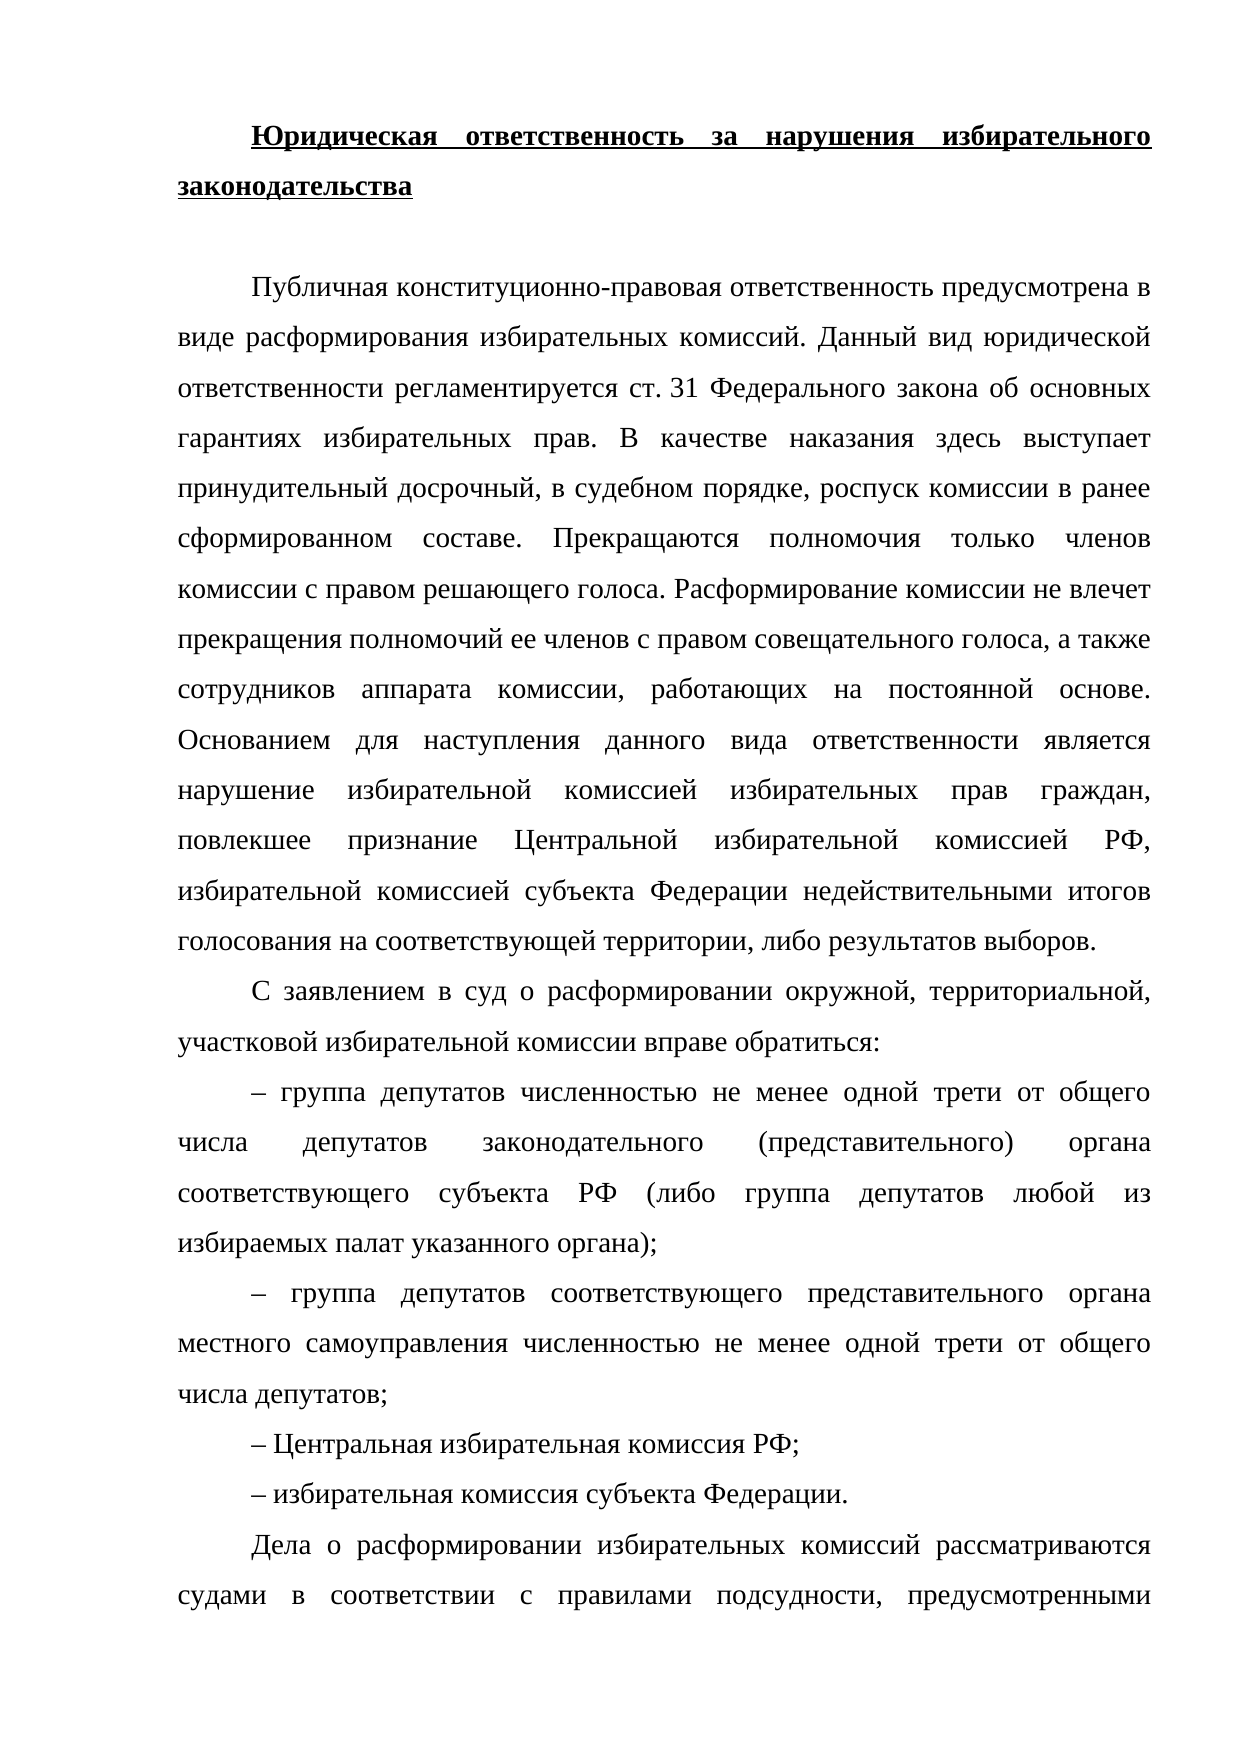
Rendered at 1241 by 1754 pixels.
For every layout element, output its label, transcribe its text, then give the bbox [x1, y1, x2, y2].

text Публичная конституционно-правовая ответственность предусмотрена в виде расформирования избирательных комиссий. Данный вид юридической ответственности регламентируется ст. 31 Федерального закона об основных гарантиях избирательных прав. В качестве наказания здесь выступает принудительный досрочный, в судебном порядке, роспуск комиссии в ранее сформированном составе. Прекращаются полномочия только членов комиссии с правом решающего голоса. Расформирование комиссии не влечет прекращения полномочий ее членов с правом совещательного голоса, а также сотрудников аппарата комиссии, работающих на постоянной основе. Основанием для наступления данного вида ответственности является нарушение избирательной комиссией избирательных прав граждан, повлекшее признание Центральной избирательной комиссией РФ, избирательной комиссией субъекта Федерации недействительными итогов голосования на соответствующей территории, либо результатов выборов. [177, 269, 1152, 957]
text – группа депутатов численностью не менее одной трети от общего числа депутатов законодательного (представительного) органа соответствующего субъекта РФ (либо группа депутатов любой из избираемых палат указанного органа); [177, 1074, 1152, 1258]
text Юридическая ответственность за нарушения избирательного законодательства [177, 118, 1152, 202]
text – группа депутатов соответствующего представительного органа местного самоуправления численностью не менее одной трети от общего числа депутатов; [177, 1275, 1152, 1409]
text – Центральная избирательная комиссия РФ; [177, 1426, 1152, 1460]
text С заявлением в суд о расформировании окружной, территориальной, участковой избирательной комиссии вправе обратиться: [177, 973, 1152, 1057]
text – избирательная комиссия субъекта Федерации. [177, 1477, 1152, 1510]
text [177, 1527, 1152, 1611]
